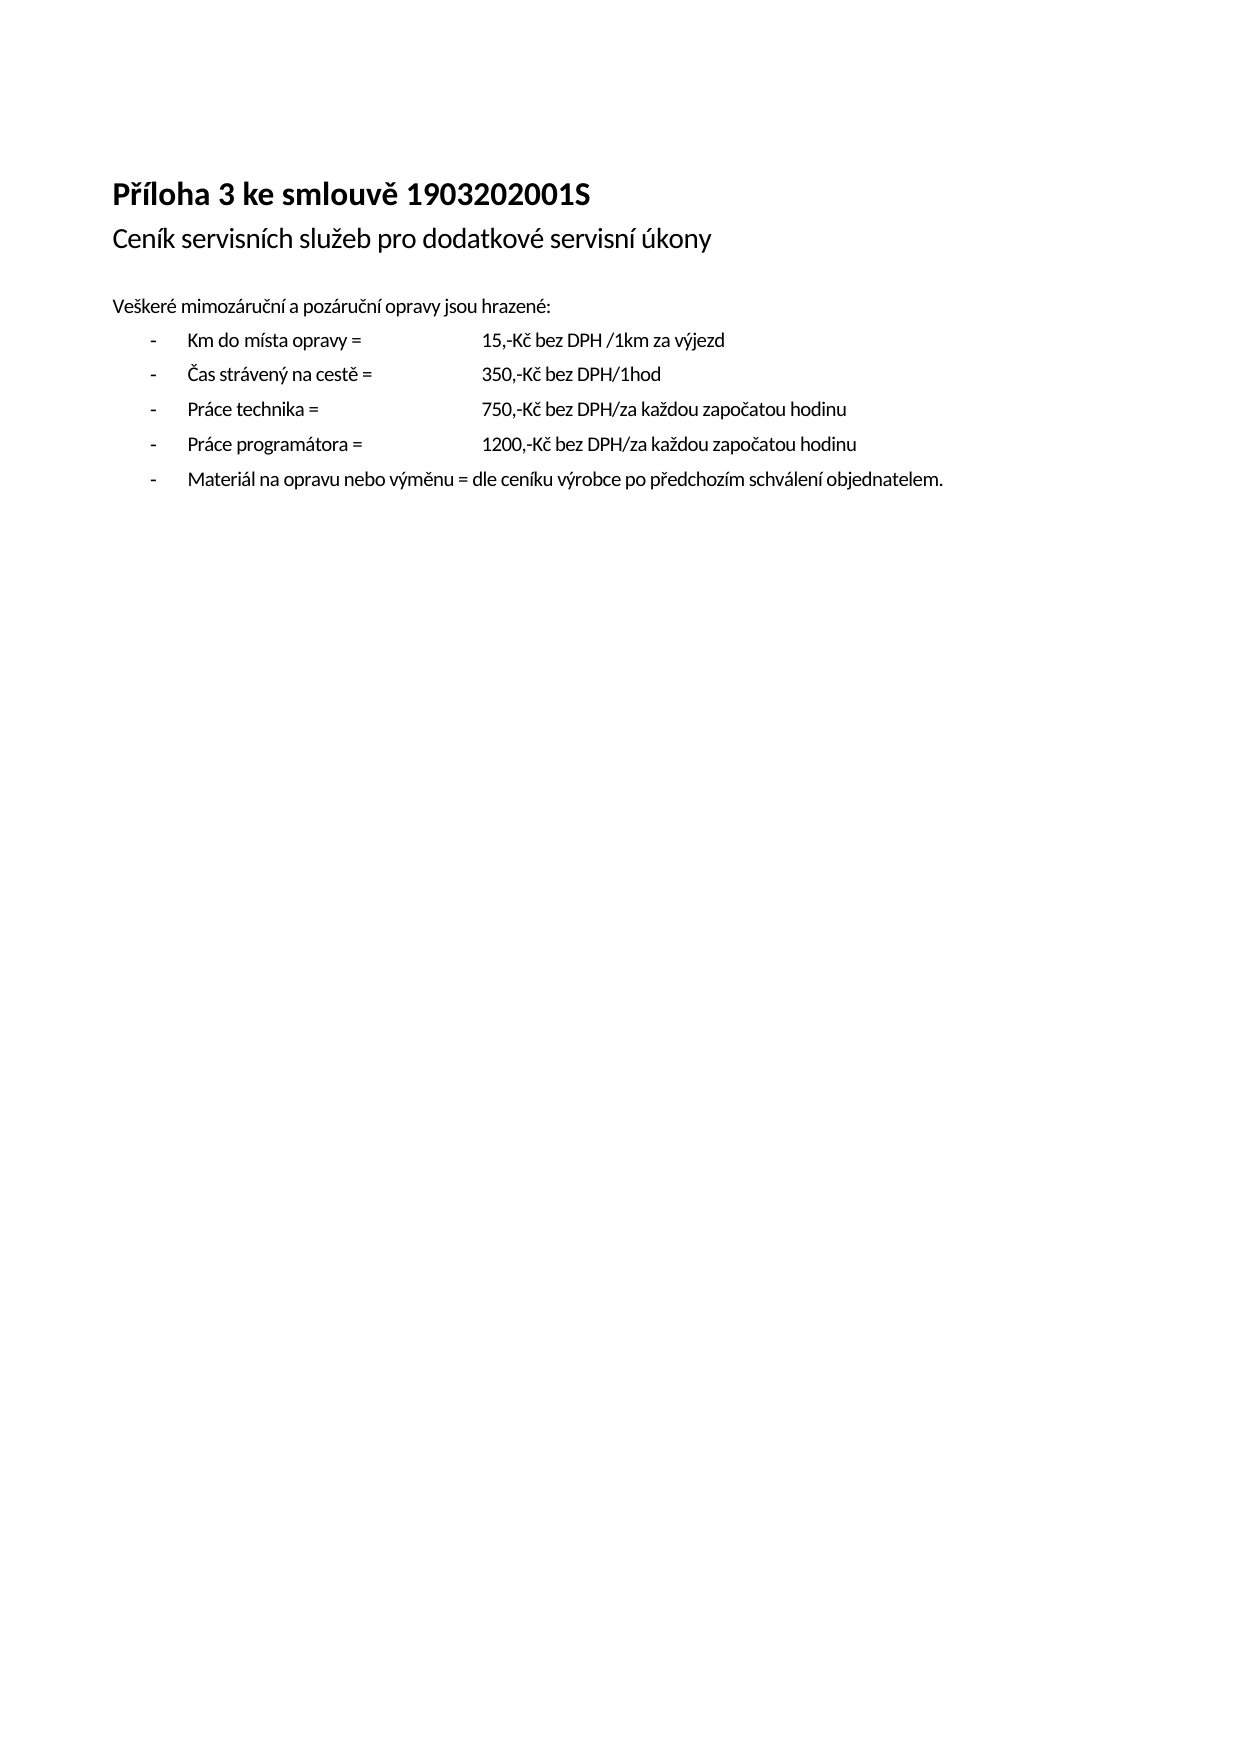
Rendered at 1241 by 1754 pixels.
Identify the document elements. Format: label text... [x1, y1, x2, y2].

subtitle Příloha 3 ke smlouvě 1903202001S [112, 173, 1128, 213]
text Veškeré mimozáruční a pozáruční opravy jsou hrazené: [112, 293, 1128, 319]
list Čas strávený na cestě = 350,-Kč bez DPH/1hod [150, 359, 1128, 388]
list Práce programátora = 1200,-Kč bez DPH/za každou započatou hodinu [150, 429, 1128, 457]
list Materiál na opravu nebo výměnu = dle ceníku výrobce po předchozím schválení objednatelem. [150, 464, 1128, 492]
list Km do místa opravy = 15,-Kč bez DPH /1km za výjezd [150, 325, 1128, 353]
list Práce technika = 750,-Kč bez DPH/za každou započatou hodinu [150, 394, 1128, 423]
text Ceník servisních služeb pro dodatkové servisní úkony [112, 220, 1128, 255]
